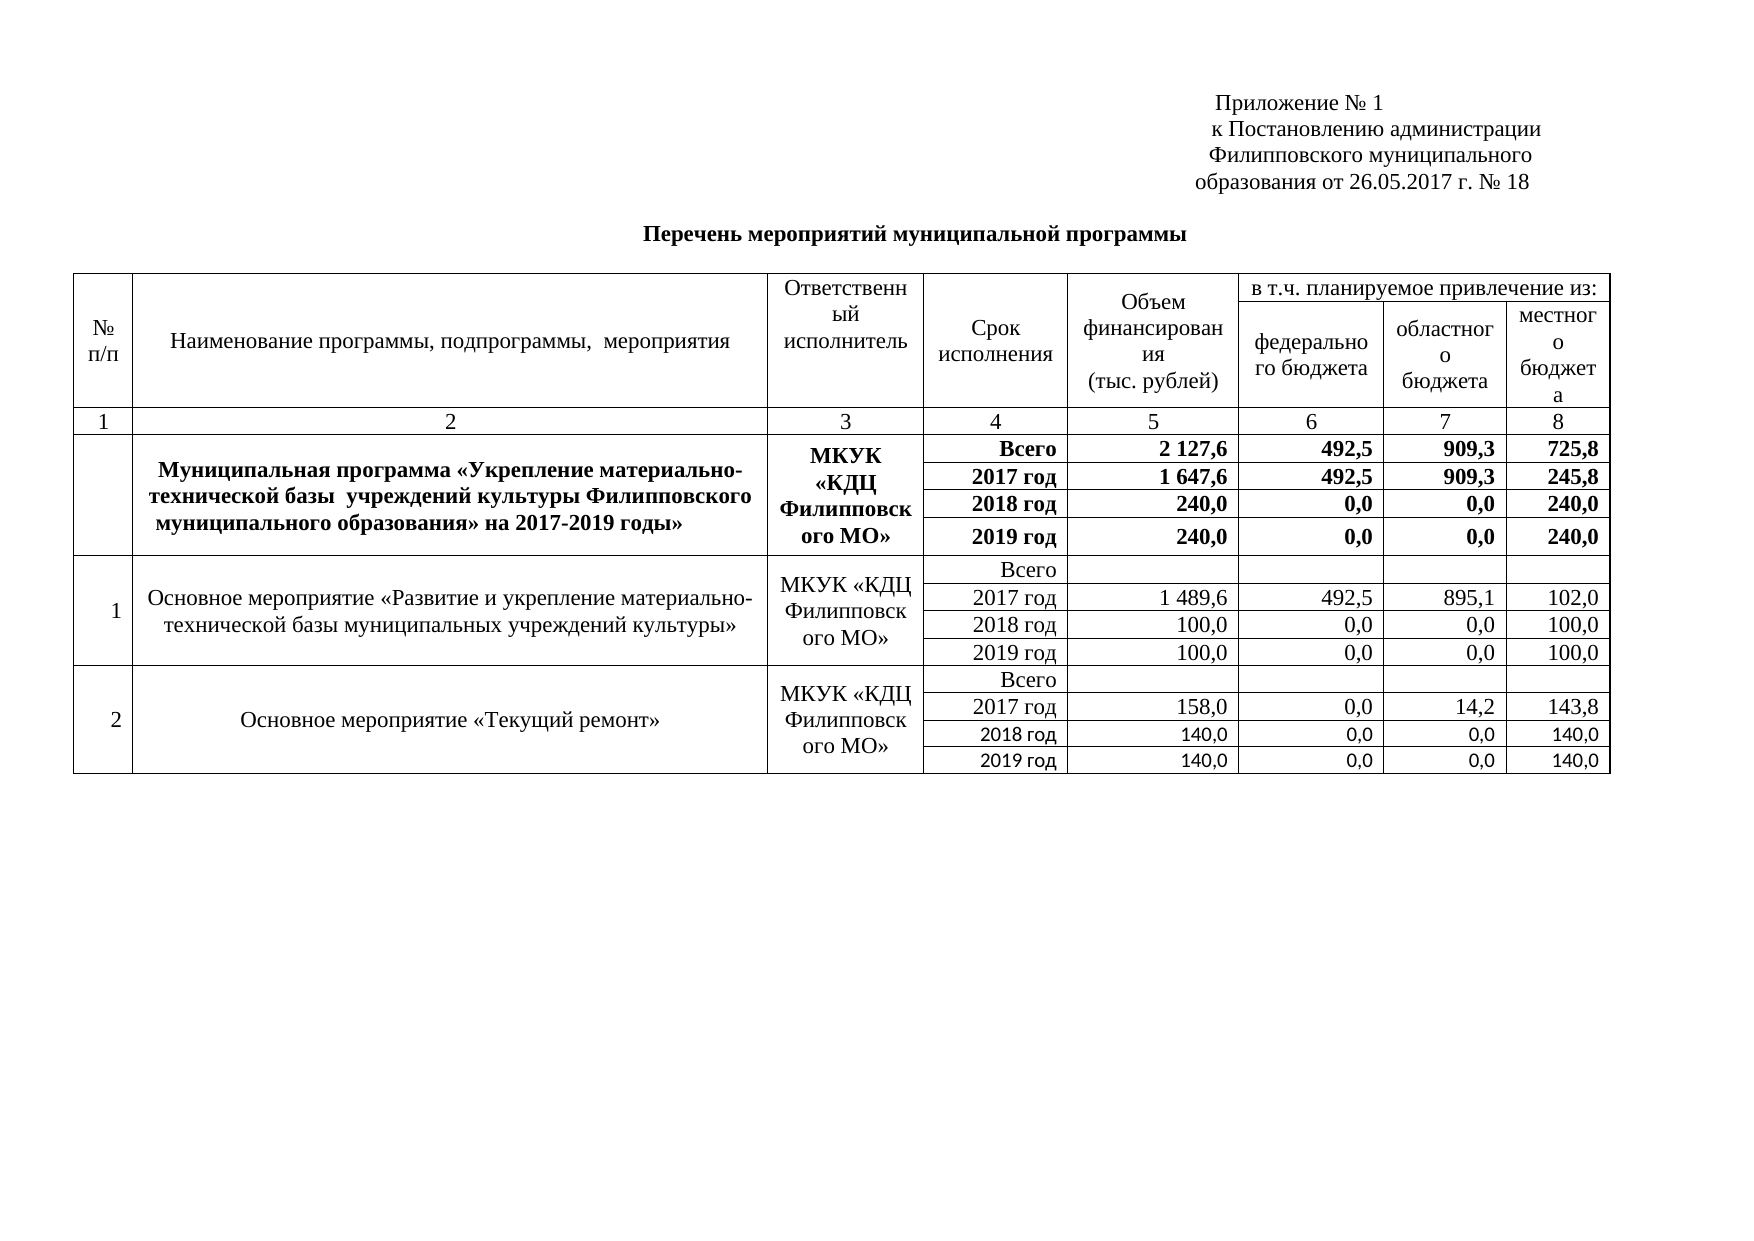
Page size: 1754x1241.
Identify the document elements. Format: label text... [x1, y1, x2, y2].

table_cell 100,0 [1068, 611, 1238, 637]
table_cell [1507, 666, 1609, 692]
table_cell 240,0 [1068, 518, 1238, 555]
table_cell МКУК «КДЦ Филипповского МО» [768, 556, 923, 665]
table_header Наименование программы, подпрограммы, мероприятия [133, 274, 767, 407]
table_cell 0,0 [1384, 518, 1506, 555]
table_cell 0,0 [1239, 518, 1383, 555]
table_cell 0,0 [1239, 490, 1383, 517]
table_cell [1068, 666, 1238, 692]
table_cell 492,5 [1239, 463, 1383, 489]
table_cell [1384, 666, 1506, 692]
table_cell 1 489,6 [1068, 584, 1238, 610]
table_cell [74, 435, 132, 555]
table_cell МКУК «КДЦ Филипповского МО» [768, 435, 923, 555]
table_cell 0,0 [1384, 490, 1506, 517]
table_cell 2017 год [924, 693, 1067, 720]
table_cell 909,3 [1384, 435, 1506, 462]
table_cell 0,0 [1384, 639, 1506, 665]
table_cell [1507, 556, 1609, 583]
table_cell [1239, 556, 1383, 583]
table_cell 492,5 [1239, 584, 1383, 610]
table_cell 143,8 [1507, 693, 1609, 720]
table_cell МКУК «КДЦ Филипповского МО» [768, 666, 923, 773]
table_cell местного бюджета [1507, 302, 1609, 407]
table_cell 5 [1068, 408, 1238, 434]
table_cell 1 [74, 408, 132, 434]
table_cell 3 [768, 408, 923, 434]
table_cell 1 [74, 556, 132, 665]
table_cell 0,0 [1239, 639, 1383, 665]
table_cell 0,0 [1384, 721, 1506, 746]
table_cell 2019 год [924, 747, 1067, 773]
table_cell 2019 год [924, 639, 1067, 665]
text Приложение № 1 [44, 89, 1636, 115]
table_cell 2 [133, 408, 767, 434]
table_cell 725,8 [1507, 435, 1609, 462]
table_cell 2 [74, 666, 132, 773]
table_header № п/п [74, 274, 132, 407]
table_header Ответственный исполнитель [768, 274, 923, 407]
table_cell Муниципальная программа «Укрепление материально-технической базы учреждений культуры Филипповского муниципального образования» на 2017-2019 годы» [133, 435, 767, 555]
table_cell [1384, 556, 1506, 583]
table_cell 0,0 [1384, 611, 1506, 637]
table_cell 2017 год [924, 584, 1067, 610]
table_cell 240,0 [1507, 518, 1609, 555]
text Филипповского муниципального [44, 141, 1636, 168]
table_cell 895,1 [1384, 584, 1506, 610]
table_cell 0,0 [1239, 693, 1383, 720]
table_cell 140,0 [1507, 747, 1609, 773]
table_cell 0,0 [1239, 747, 1383, 773]
table_cell 14,2 [1384, 693, 1506, 720]
text образования от 26.05.2017 г. № 18 [44, 168, 1636, 194]
table_cell 6 [1239, 408, 1383, 434]
table_header Срок исполнения [924, 274, 1067, 407]
table_cell 2017 год [924, 463, 1067, 489]
table_cell 8 [1507, 408, 1609, 434]
table_cell 0,0 [1384, 747, 1506, 773]
table_cell Всего [924, 435, 1067, 462]
table_cell 100,0 [1507, 611, 1609, 637]
table_cell Основное мероприятие «Развитие и укрепление материально-технической базы муниципальных учреждений культуры» [133, 556, 767, 665]
table_cell 0,0 [1239, 721, 1383, 746]
text к Постановлению администрации [44, 115, 1636, 141]
table_cell Всего [924, 666, 1067, 692]
table_cell 100,0 [1068, 639, 1238, 665]
table_cell 2018 год [924, 490, 1067, 517]
table_cell [1239, 666, 1383, 692]
table_cell 158,0 [1068, 693, 1238, 720]
table_cell 2019 год [924, 518, 1067, 555]
table_cell 492,5 [1239, 435, 1383, 462]
table_cell федерального бюджета [1239, 302, 1383, 407]
table_cell 240,0 [1068, 490, 1238, 517]
table_cell 2018 год [924, 611, 1067, 637]
table_cell Основное мероприятие «Текущий ремонт» [133, 666, 767, 773]
table_cell 102,0 [1507, 584, 1609, 610]
table_cell областного бюджета [1384, 302, 1506, 407]
table_cell 140,0 [1068, 721, 1238, 746]
table_cell 100,0 [1507, 639, 1609, 665]
table_cell 909,3 [1384, 463, 1506, 489]
table_header в т.ч. планируемое привлечение из: [1239, 274, 1609, 301]
table_cell Всего [924, 556, 1067, 583]
table_cell 0,0 [1239, 611, 1383, 637]
table_cell 2018 год [924, 721, 1067, 746]
table_cell 2 127,6 [1068, 435, 1238, 462]
table_cell 140,0 [1068, 747, 1238, 773]
table_header Объем финансирования (тыс. рублей) [1068, 274, 1238, 407]
table_cell 245,8 [1507, 463, 1609, 489]
table_cell [1068, 556, 1238, 583]
text Перечень мероприятий муниципальной программы [194, 220, 1636, 247]
table_cell 140,0 [1507, 721, 1609, 746]
table_cell 7 [1384, 408, 1506, 434]
table_cell 4 [924, 408, 1067, 434]
table_cell 240,0 [1507, 490, 1609, 517]
table_cell 1 647,6 [1068, 463, 1238, 489]
